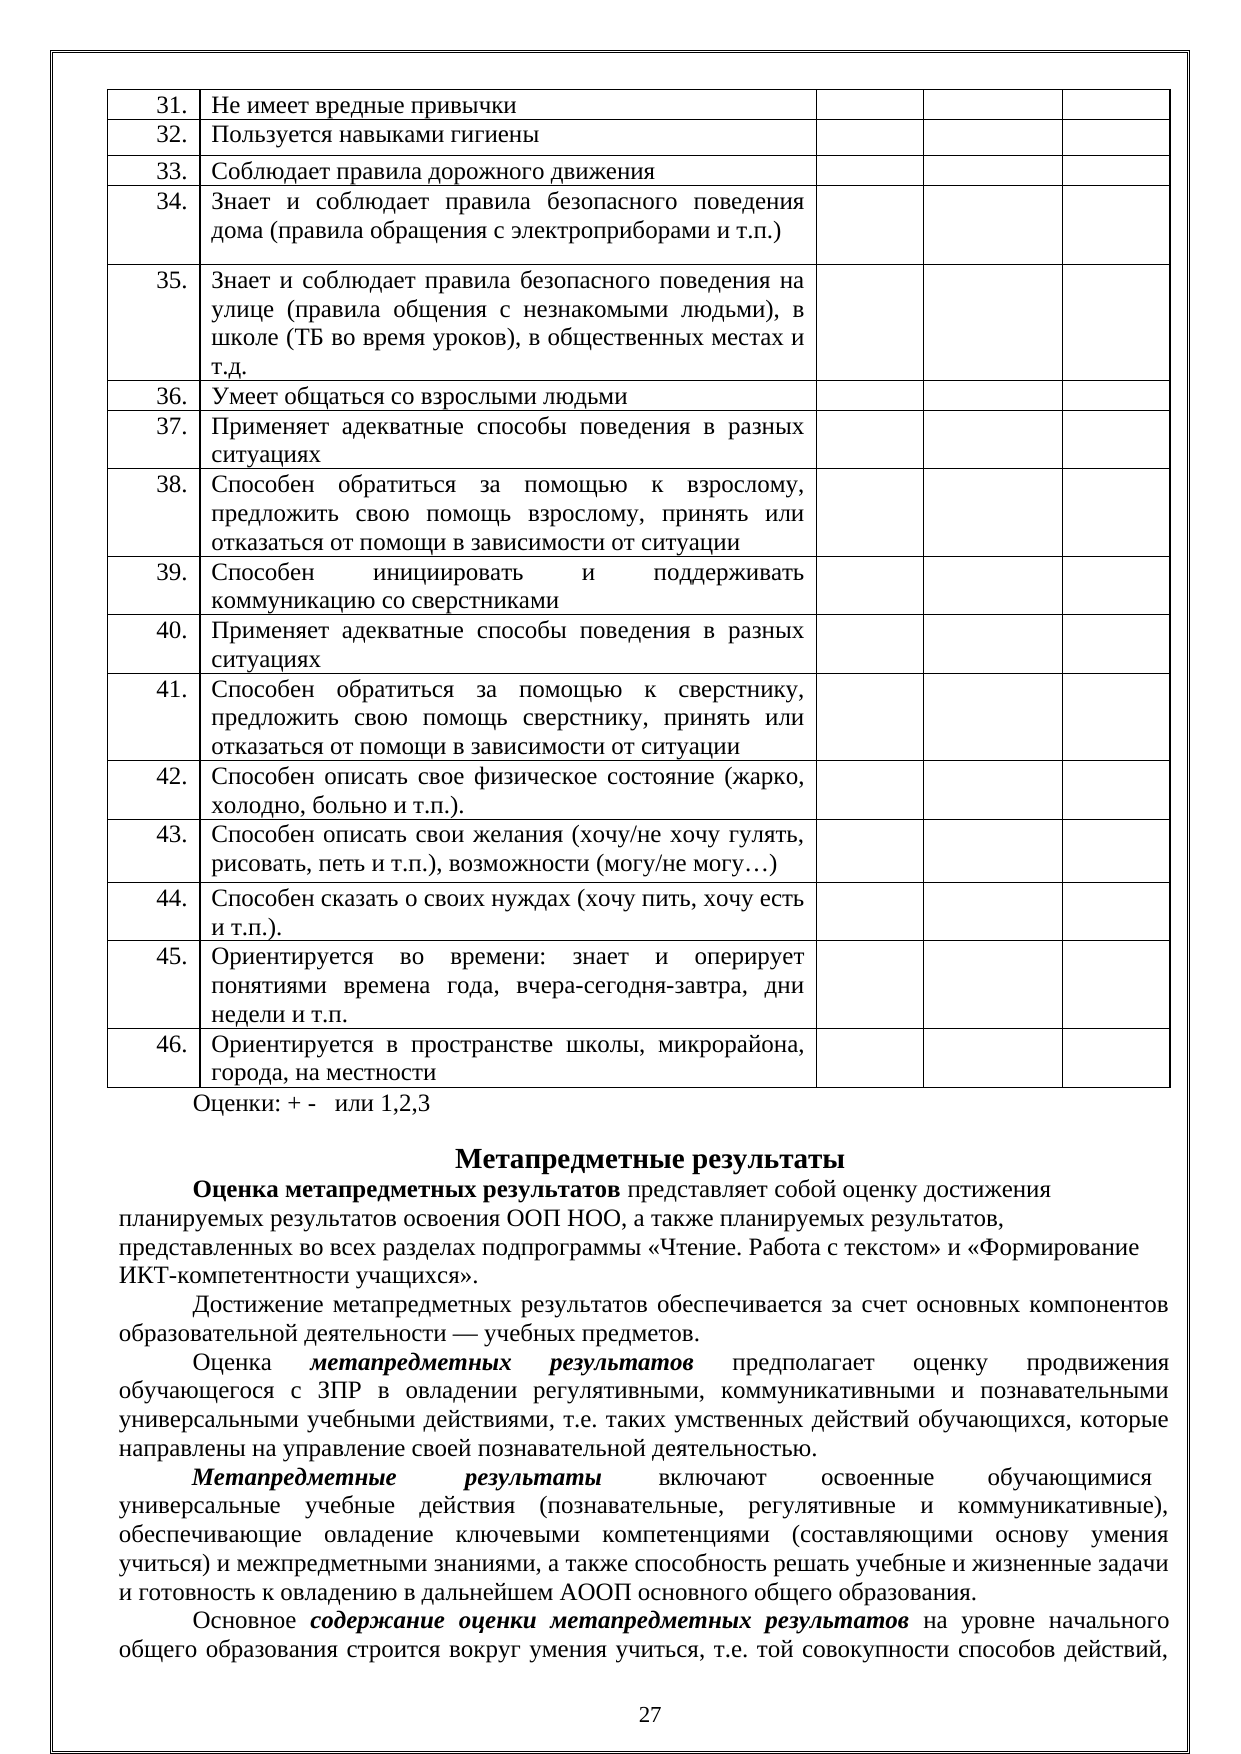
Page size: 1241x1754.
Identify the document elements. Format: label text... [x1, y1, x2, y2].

table_cell [817, 90, 923, 118]
table_cell [924, 674, 1062, 760]
table_cell [817, 186, 923, 264]
table_cell Ориентируется во времени: знает и оперирует понятиями времена года, вчера-сегодня-завтра, дни недели и т.п. [201, 941, 816, 1028]
table_cell [1063, 674, 1169, 760]
table_cell [108, 941, 199, 1028]
table_cell Соблюдает правила дорожного движения [201, 156, 816, 185]
table_cell [1063, 557, 1169, 614]
table_cell [108, 265, 199, 380]
table_cell [924, 1029, 1062, 1087]
table_cell [924, 820, 1062, 882]
table_cell [1063, 156, 1169, 185]
table_cell [924, 557, 1062, 614]
table_cell [1063, 186, 1169, 264]
table_cell [108, 615, 199, 673]
table_cell [817, 674, 923, 760]
table_cell [924, 156, 1062, 185]
table_cell Способен сказать о своих нуждах (хочу пить, хочу есть и т.п.). [201, 883, 816, 940]
table_cell [1063, 120, 1169, 155]
table_cell [817, 469, 923, 556]
table_cell Знает и соблюдает правила безопасного поведения на улице (правила общения с незнакомыми людьми), в школе (ТБ во время уроков), в общественных местах и т.д. [201, 265, 816, 380]
table_cell Способен описать свои желания (хочу/не хочу гулять, рисовать, петь и т.п.), возможности (могу/не могу…) [201, 820, 816, 882]
table_cell [108, 411, 199, 468]
table_cell [924, 381, 1062, 410]
table_cell [108, 469, 199, 556]
table_cell Способен обратиться за помощью к взрослому, предложить свою помощь взрослому, принять или отказаться от помощи в зависимости от ситуации [201, 469, 816, 556]
table_cell [1063, 90, 1169, 118]
table_cell [924, 186, 1062, 264]
text Оценка метапредметных результатов предполагает оценку продвижения обучающегося с ЗПР в овладении регулятивными, коммуникативными и познавательными универсальными учебными действиями, т.е. таких умственных действий обучающихся, которые направлены на управление своей познавательной деятельностью. [119, 1347, 1169, 1462]
table_cell [817, 381, 923, 410]
table_cell Способен инициировать и поддерживать коммуникацию со сверстниками [201, 557, 816, 614]
text Оценка метапредметных результатов представляет собой оценку достижения планируемых результатов освоения ООП НОО, а также планируемых результатов, представленных во всех разделах подпрограммы «Чтение. Работа с текстом» и «Формирование ИКТ-компетентности учащихся». [119, 1174, 1169, 1289]
text Оценки: + - или 1,2,3 [119, 1088, 1181, 1117]
table_cell [817, 615, 923, 673]
table_cell [1063, 615, 1169, 673]
text универсальные учебные действия (познавательные, регулятивные и коммуникативные), обеспечивающие овладение ключевыми компетенциями (составляющими основу умения учиться) и межпредметными знаниями, а также способность решать учебные и жизненные задачи и готовность к овладению в дальнейшем АООП основного общего образования. [119, 1491, 1169, 1606]
table_cell [817, 156, 923, 185]
table_cell Применяет адекватные способы поведения в разных ситуациях [201, 615, 816, 673]
table_cell [108, 156, 199, 185]
table_cell [1063, 1029, 1169, 1087]
table_cell [1063, 883, 1169, 940]
table_cell [924, 941, 1062, 1028]
table_cell [817, 820, 923, 882]
table_cell [924, 615, 1062, 673]
table_cell Пользуется навыками гигиены [201, 120, 816, 155]
table_cell [924, 469, 1062, 556]
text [119, 1606, 1169, 1663]
table_cell [817, 120, 923, 155]
text Метапредметные результаты включают освоенные обучающимися [192, 1462, 1169, 1491]
table_cell [924, 411, 1062, 468]
table_cell [817, 883, 923, 940]
table_cell [1063, 941, 1169, 1028]
table_cell [924, 90, 1062, 118]
table_cell [1063, 761, 1169, 818]
table_cell [817, 557, 923, 614]
subtitle Метапредметные результаты [119, 1141, 1181, 1174]
table_cell [1063, 820, 1169, 882]
table_cell [108, 1029, 199, 1087]
table_cell Ориентируется в пространстве школы, микрорайона, города, на местности [201, 1029, 816, 1087]
table_cell [108, 883, 199, 940]
table_cell [924, 883, 1062, 940]
table_cell Способен обратиться за помощью к сверстнику, предложить свою помощь сверстнику, принять или отказаться от помощи в зависимости от ситуации [201, 674, 816, 760]
table_cell Не имеет вредные привычки [201, 90, 816, 118]
table_cell [924, 120, 1062, 155]
table_cell [108, 761, 199, 818]
table_cell [108, 381, 199, 410]
table_cell Способен описать свое физическое состояние (жарко, холодно, больно и т.п.). [201, 761, 816, 818]
table_cell [817, 761, 923, 818]
table_cell [108, 557, 199, 614]
table_cell [924, 761, 1062, 818]
table_cell [108, 90, 199, 118]
table_cell [108, 820, 199, 882]
table_cell [108, 186, 199, 264]
table_cell [108, 120, 199, 155]
table_cell [817, 411, 923, 468]
table_cell Знает и соблюдает правила безопасного поведения дома (правила обращения с электроприборами и т.п.) [201, 186, 816, 264]
table_cell [817, 941, 923, 1028]
table_cell Применяет адекватные способы поведения в разных ситуациях [201, 411, 816, 468]
table_cell [108, 674, 199, 760]
text Достижение метапредметных результатов обеспечивается за счет основных компонентов образовательной деятельности — учебных предметов. [119, 1289, 1169, 1347]
table_cell [1063, 411, 1169, 468]
table_cell [817, 265, 923, 380]
table_cell [817, 1029, 923, 1087]
table_cell [924, 265, 1062, 380]
table_cell [1063, 469, 1169, 556]
table_cell [1063, 381, 1169, 410]
table_cell [1063, 265, 1169, 380]
table_cell Умеет общаться со взрослыми людьми [201, 381, 816, 410]
